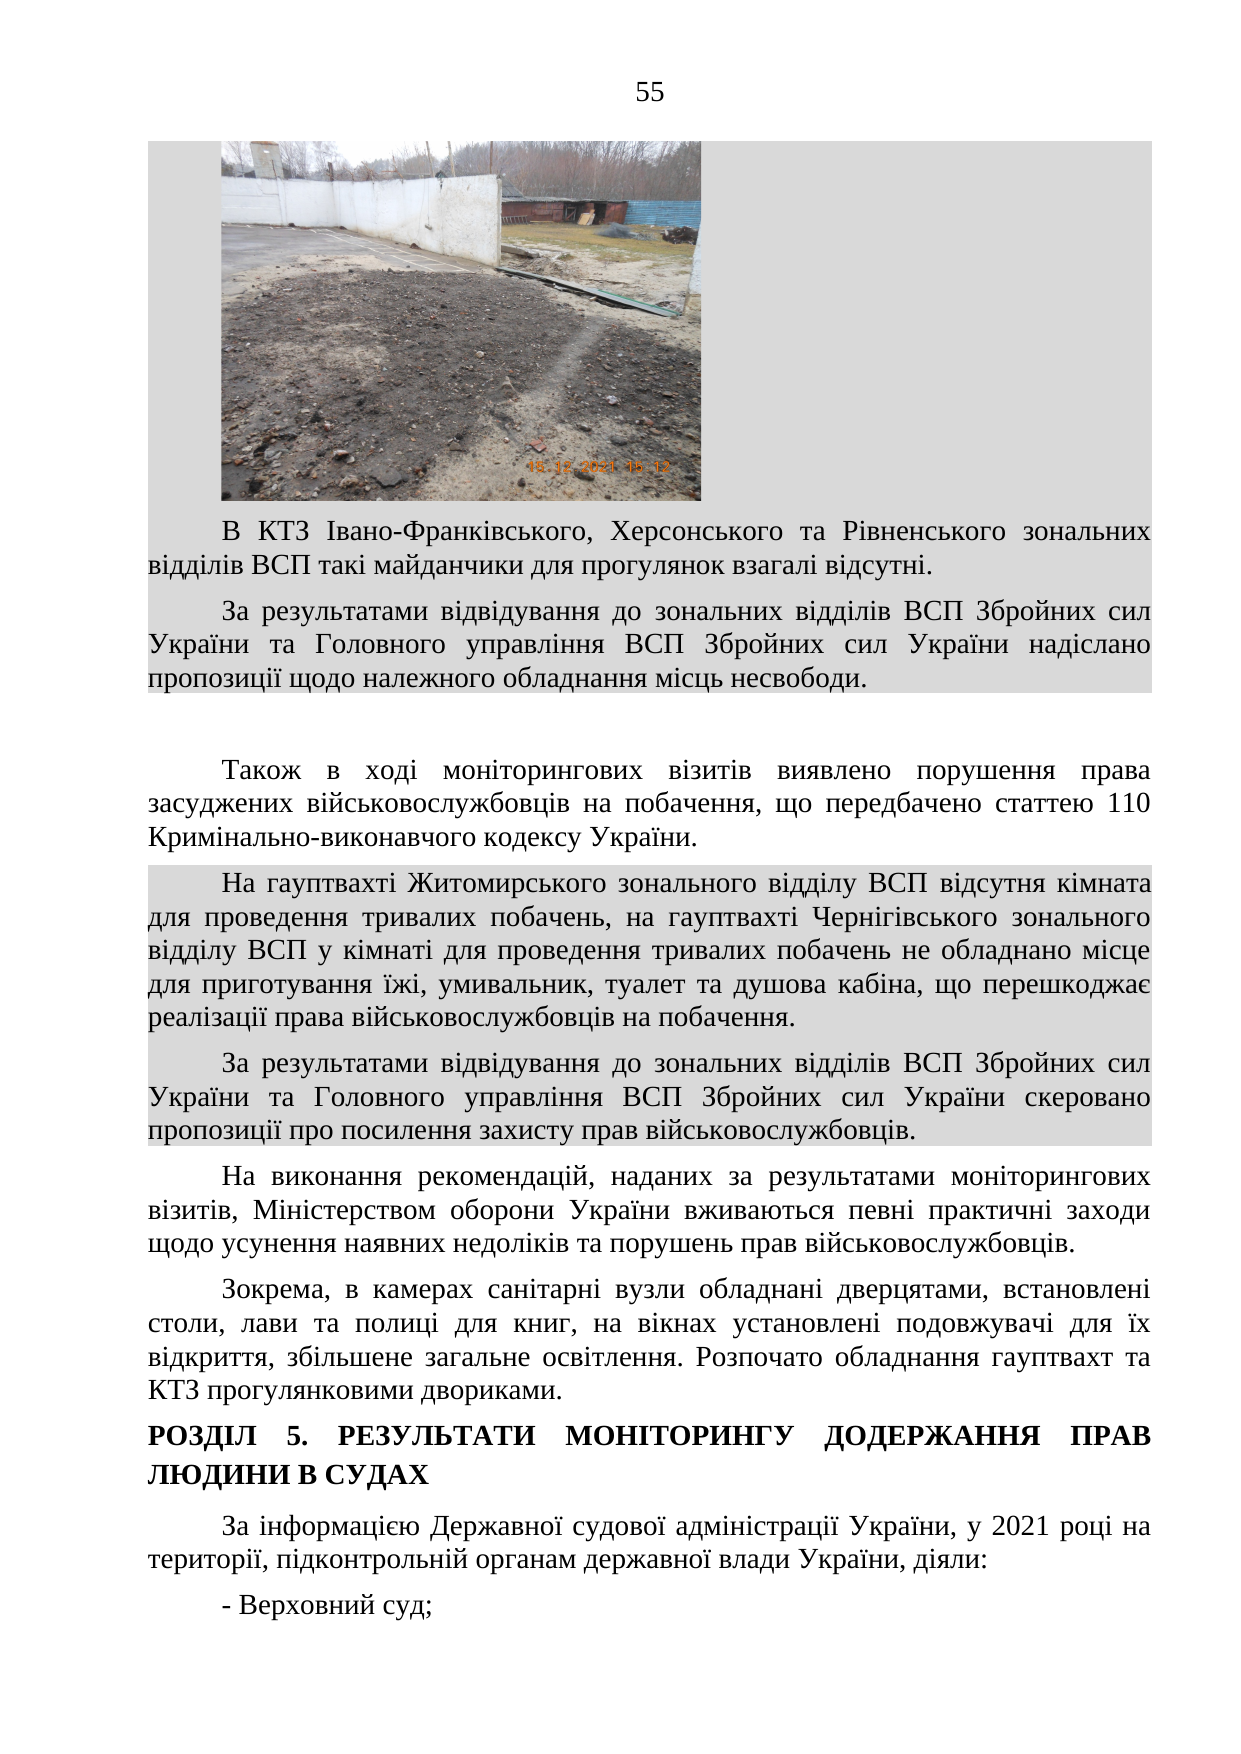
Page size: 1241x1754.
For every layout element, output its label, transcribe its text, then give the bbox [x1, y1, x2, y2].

text За результатами відвідування до зональних відділів ВСП Збройних сил України та Головного управління ВСП Збройних сил України скеровано пропозиції про посилення захисту прав військовослужбовців. [148, 1045, 1152, 1146]
text - Верховний суд; [148, 1587, 1152, 1621]
text В КТЗ Івано-Франківського, Херсонського та Рівненського зональних відділів ВСП такі майданчики для прогулянок взагалі відсутні. [148, 513, 1152, 580]
text Зокрема, в камерах санітарні вузли обладнані дверцятами, встановлені столи, лави та полиці для книг, на вікнах установлені подовжувачі для їх відкриття, збільшене загальне освітлення. Розпочато обладнання гауптвахт та КТЗ прогулянковими двориками. [148, 1272, 1152, 1406]
picture [221, 141, 702, 501]
text Також в ході моніторингових візитів виявлено порушення права засуджених військовослужбовців на побачення, що передбачено статтею 110 Кримінально-виконавчого кодексу України. [148, 752, 1152, 853]
text На гауптвахті Житомирського зонального відділу ВСП відсутня кімната для проведення тривалих побачень, на гауптвахті Чернігівського зонального відділу ВСП у кімнаті для проведення тривалих побачень не обладнано місце для приготування їжі, умивальник, туалет та душова кабіна, що перешкоджає реалізації права військовослужбовців на побачення. [148, 865, 1152, 1033]
text РОЗДІЛ 5. РЕЗУЛЬТАТИ МОНІТОРИНГУ ДОДЕРЖАННЯ ПРАВ ЛЮДИНИ В СУДАХ [148, 1418, 1152, 1490]
text За результатами відвідування до зональних відділів ВСП Збройних сил України та Головного управління ВСП Збройних сил України надіслано пропозиції щодо належного обладнання місць несвободи. [148, 593, 1152, 693]
text На виконання рекомендацій, наданих за результатами моніторингових візитів, Міністерством оборони України вживаються певні практичні заходи щодо усунення наявних недоліків та порушень прав військовослужбовців. [148, 1158, 1152, 1259]
text За інформацією Державної судової адміністрації України, у 2021 році на території, підконтрольній органам державної влади України, діяли: [148, 1508, 1152, 1575]
